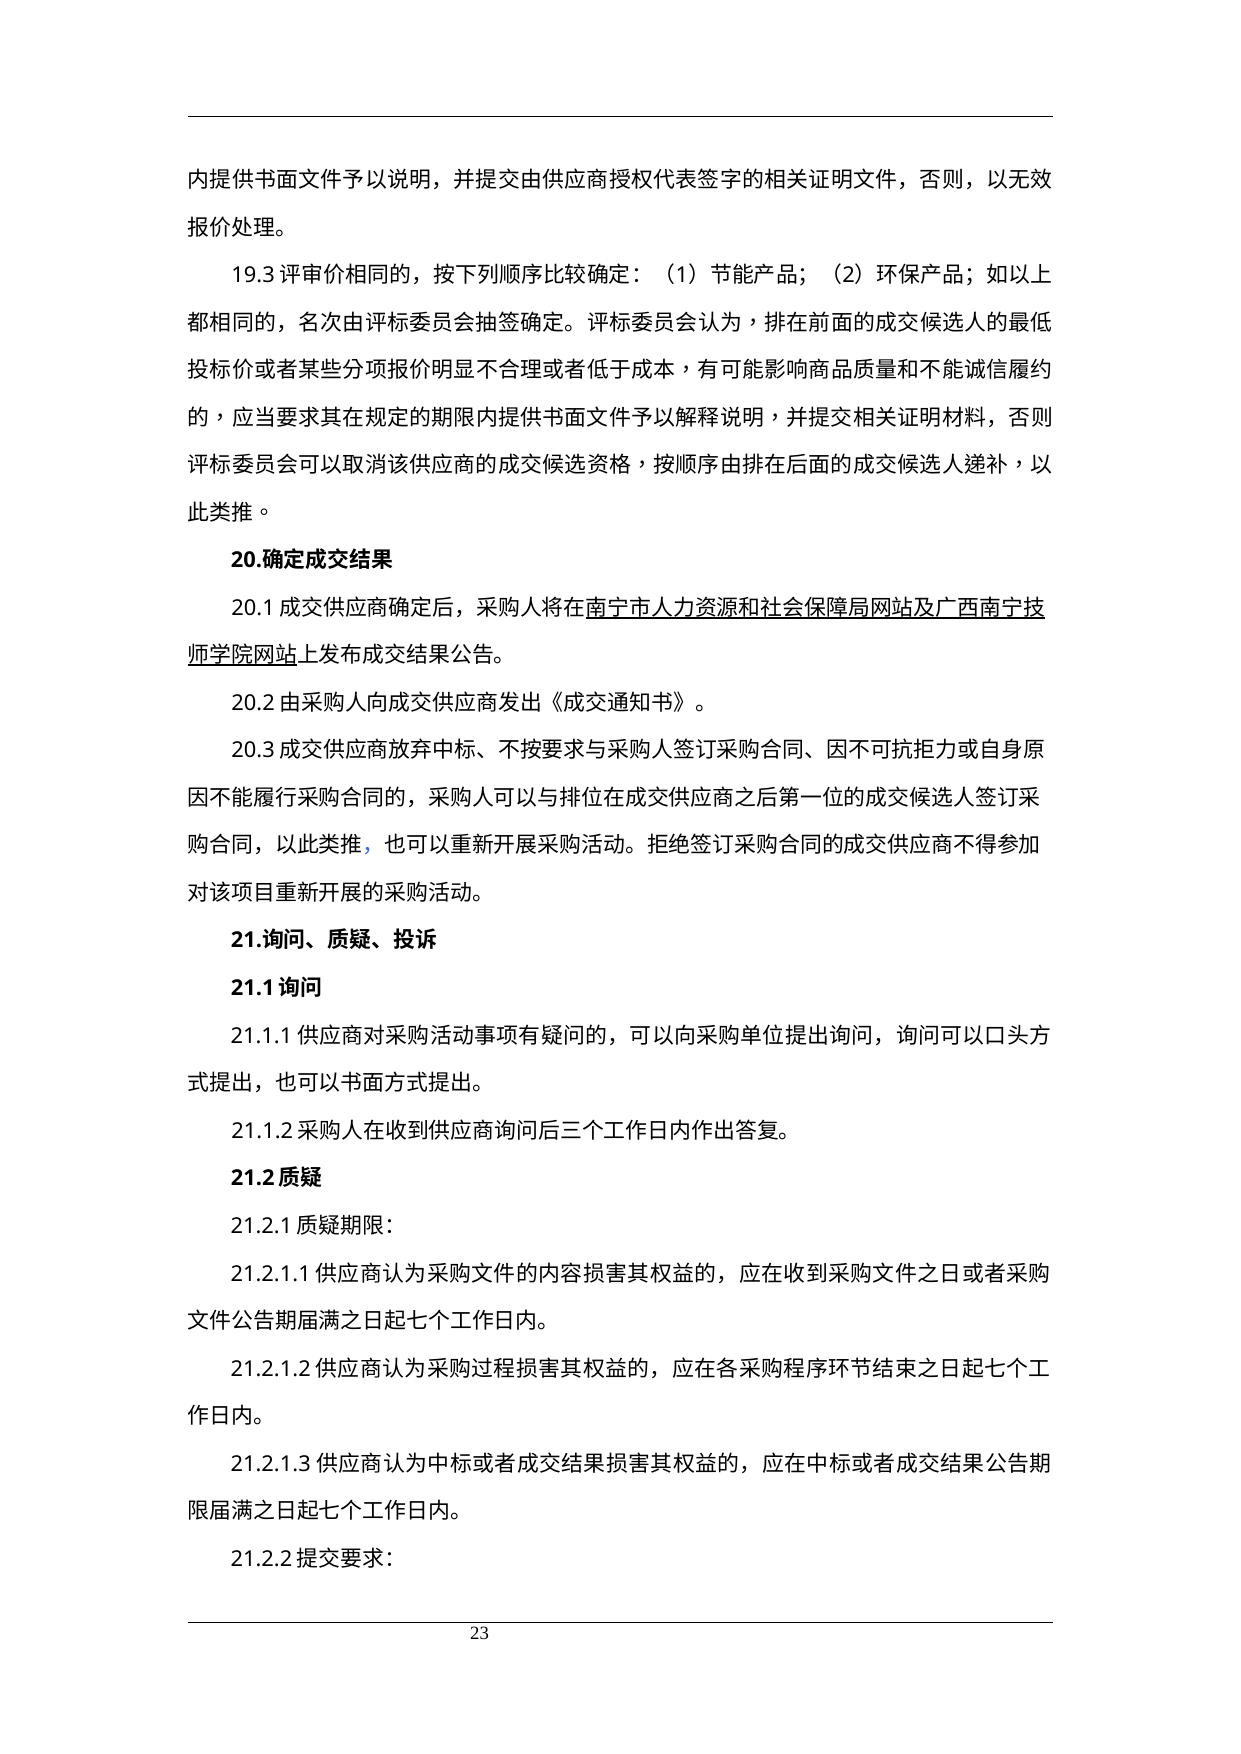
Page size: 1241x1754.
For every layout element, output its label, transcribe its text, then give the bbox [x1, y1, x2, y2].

text 21.询问、质疑、投诉 [187, 922, 1053, 954]
text 21.1询问 [187, 970, 1053, 1002]
text 20.2由采购人向成交供应商发出《成交通知书》。 [187, 685, 1053, 717]
text 21.2质疑 [187, 1160, 1053, 1192]
text 21.1.1供应商对采购活动事项有疑问的，可以向采购单位提出询问，询问可以口头方式提出，也可以书面方式提出。 [187, 1018, 1053, 1097]
text 19.3评审价相同的，按下列顺序比较确定：（1）节能产品；（2）环保产品；如以上都相同的，名次由评标委员会抽签确定。评标委员会认为，排在前面的成交候选人的最低投标价或者某些分项报价明显不合理或者低于成本，有可能影响商品质量和不能诚信履约的，应当要求其在规定的期限内提供书面文件予以解释说明，并提交相关证明材料，否则评标委员会可以取消该供应商的成交候选资格，按顺序由排在后面的成交候选人递补，以此类推。 [187, 257, 1053, 526]
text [187, 162, 1053, 241]
text 21.2.2提交要求： [187, 1541, 1053, 1573]
text 20.1成交供应商确定后，采购人将在南宁市人力资源和社会保障局网站及广西南宁技师学院网站上发布成交结果公告。 [187, 590, 1053, 669]
text 21.2.1质疑期限： [187, 1208, 1053, 1240]
text 21.1.2采购人在收到供应商询问后三个工作日内作出答复。 [187, 1113, 1053, 1144]
text 21.2.1.2供应商认为采购过程损害其权益的，应在各采购程序环节结束之日起七个工作日内。 [187, 1351, 1053, 1430]
text 21.2.1.1供应商认为采购文件的内容损害其权益的，应在收到采购文件之日或者采购文件公告期届满之日起七个工作日内。 [187, 1256, 1053, 1335]
text 20.确定成交结果 [187, 542, 1053, 574]
text 20.3成交供应商放弃中标、不按要求与采购人签订采购合同、因不可抗拒力或自身原因不能履行采购合同的，采购人可以与排位在成交供应商之后第一位的成交候选人签订采购合同，以此类推，也可以重新开展采购活动。拒绝签订采购合同的成交供应商不得参加对该项目重新开展的采购活动。 [187, 732, 1053, 907]
text 21.2.1.3 供应商认为中标或者成交结果损害其权益的，应在中标或者成交结果公告期限届满之日起七个工作日内。 [187, 1446, 1053, 1525]
